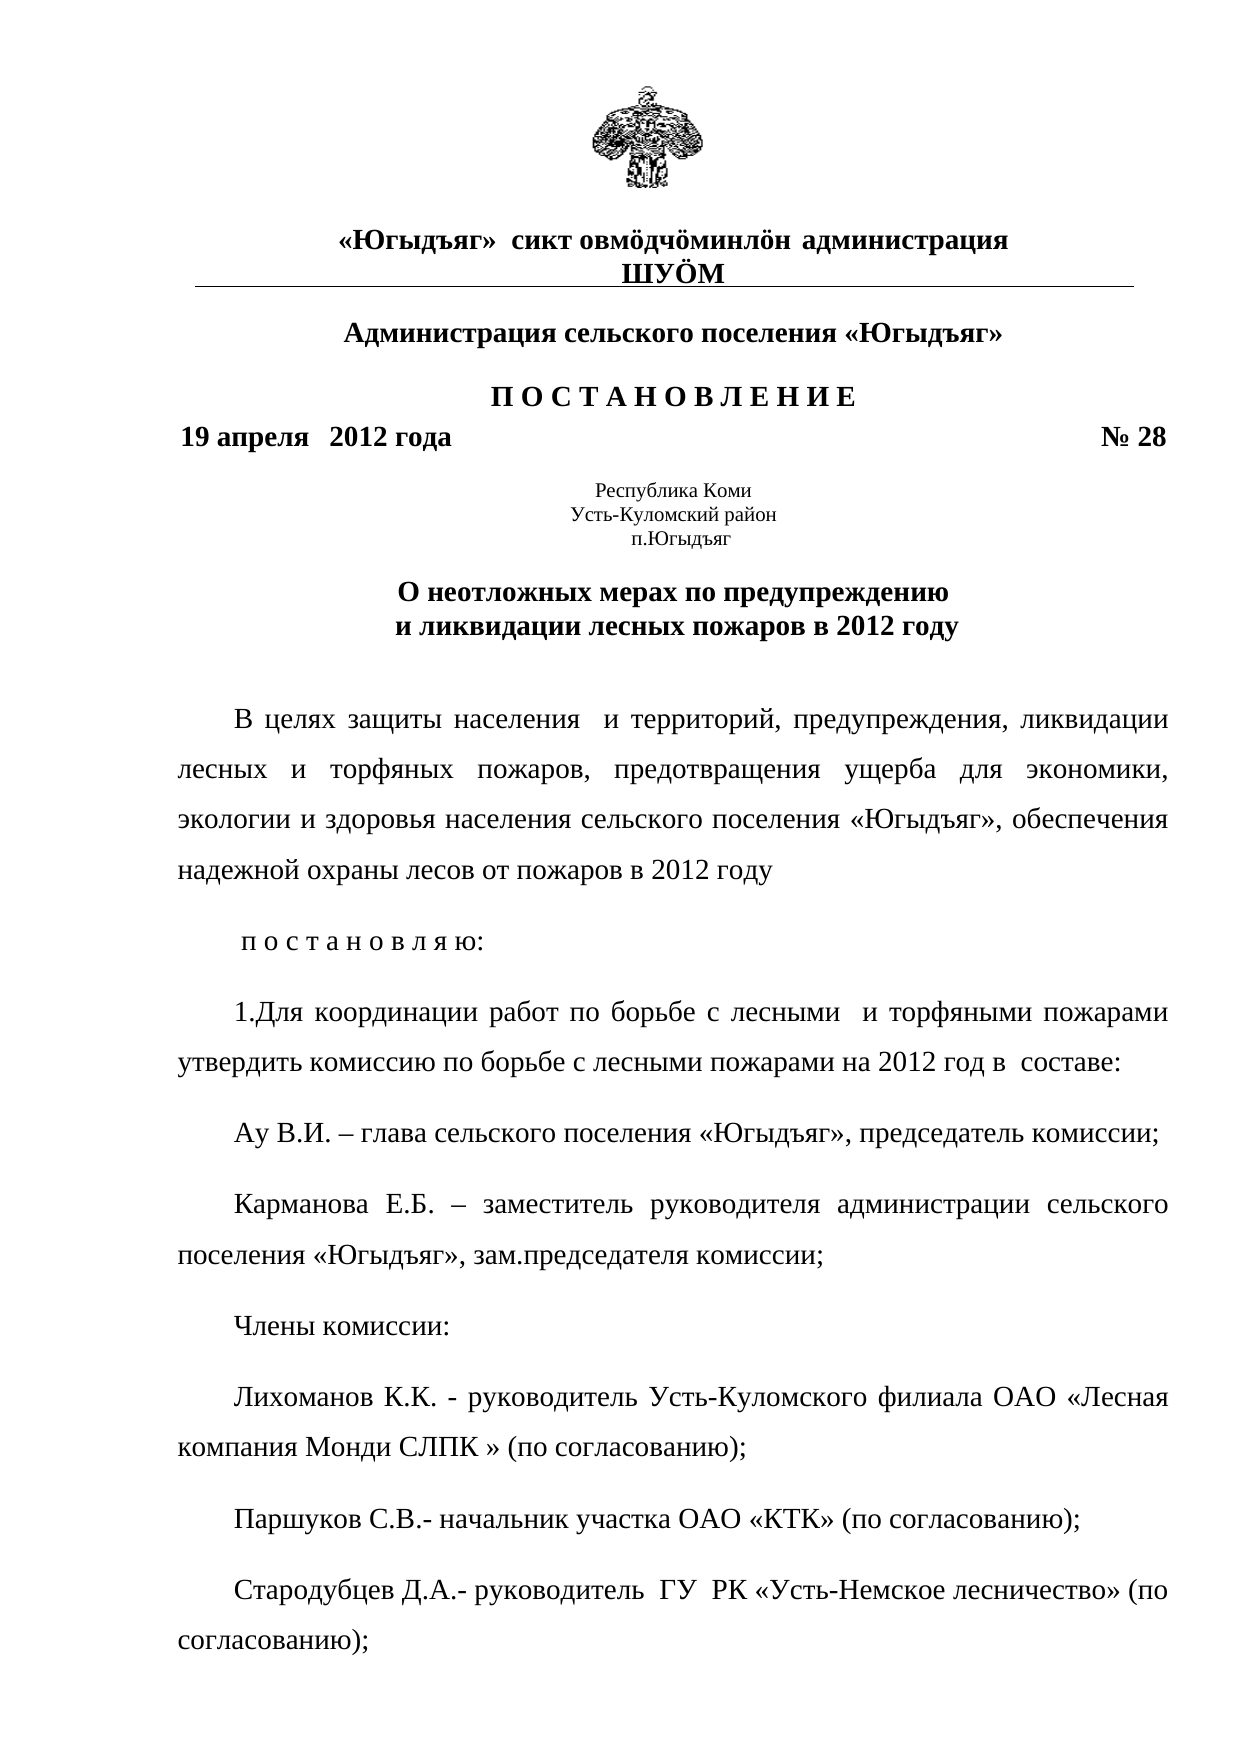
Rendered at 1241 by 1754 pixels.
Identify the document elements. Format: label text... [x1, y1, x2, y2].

text Ау В.И. – глава сельского поселения «Югыдъяг», председатель комиссии; [177, 1116, 1169, 1149]
text Администрация сельского поселения «Югыдъяг» [177, 315, 1169, 349]
text «Югыдъяг» сикт овмöдчöминлöн администрация [177, 222, 1169, 256]
text ШУÖМ [177, 256, 1169, 289]
text п о с т а н о в л я ю: [177, 923, 1169, 956]
text 19 апреля 2012 года № 28 [177, 419, 1169, 452]
text О неотложных мерах по предупреждению [177, 574, 1169, 608]
text и ликвидации лесных пожаров в 2012 году [177, 608, 1169, 641]
text Стародубцев Д.А.- руководитель ГУ РК «Усть-Немское лесничество» (по согласованию); [177, 1572, 1169, 1656]
text Лихоманов К.К. - руководитель Усть-Куломского филиала ОАО «Лесная компания Монди СЛПК » (по согласованию); [177, 1379, 1169, 1463]
text В целях защиты населения и территорий, предупреждения, ликвидации лесных и торфяных пожаров, предотвращения ущерба для экономики, экологии и здоровья населения сельского поселения «Югыдъяг», обеспечения надежной охраны лесов от пожаров в 2012 году [177, 701, 1169, 885]
text Республика Коми [177, 478, 1169, 502]
text п.Югыдъяг [177, 526, 1169, 550]
text Карманова Е.Б. – заместитель руководителя администрации сельского поселения «Югыдъяг», зам.председателя комиссии; [177, 1187, 1169, 1271]
text Усть-Куломский район [177, 502, 1169, 526]
subtitle П О С Т А Н О В Л Е Н И Е [177, 379, 1169, 412]
text Паршуков С.В.- начальник участка ОАО «КТК» (по согласованию); [177, 1501, 1169, 1534]
text 1.Для координации работ по борьбе с лесными и торфяными пожарами утвердить комиссию по борьбе с лесными пожарами на 2012 год в составе: [177, 994, 1169, 1078]
text Члены комиссии: [177, 1308, 1169, 1342]
